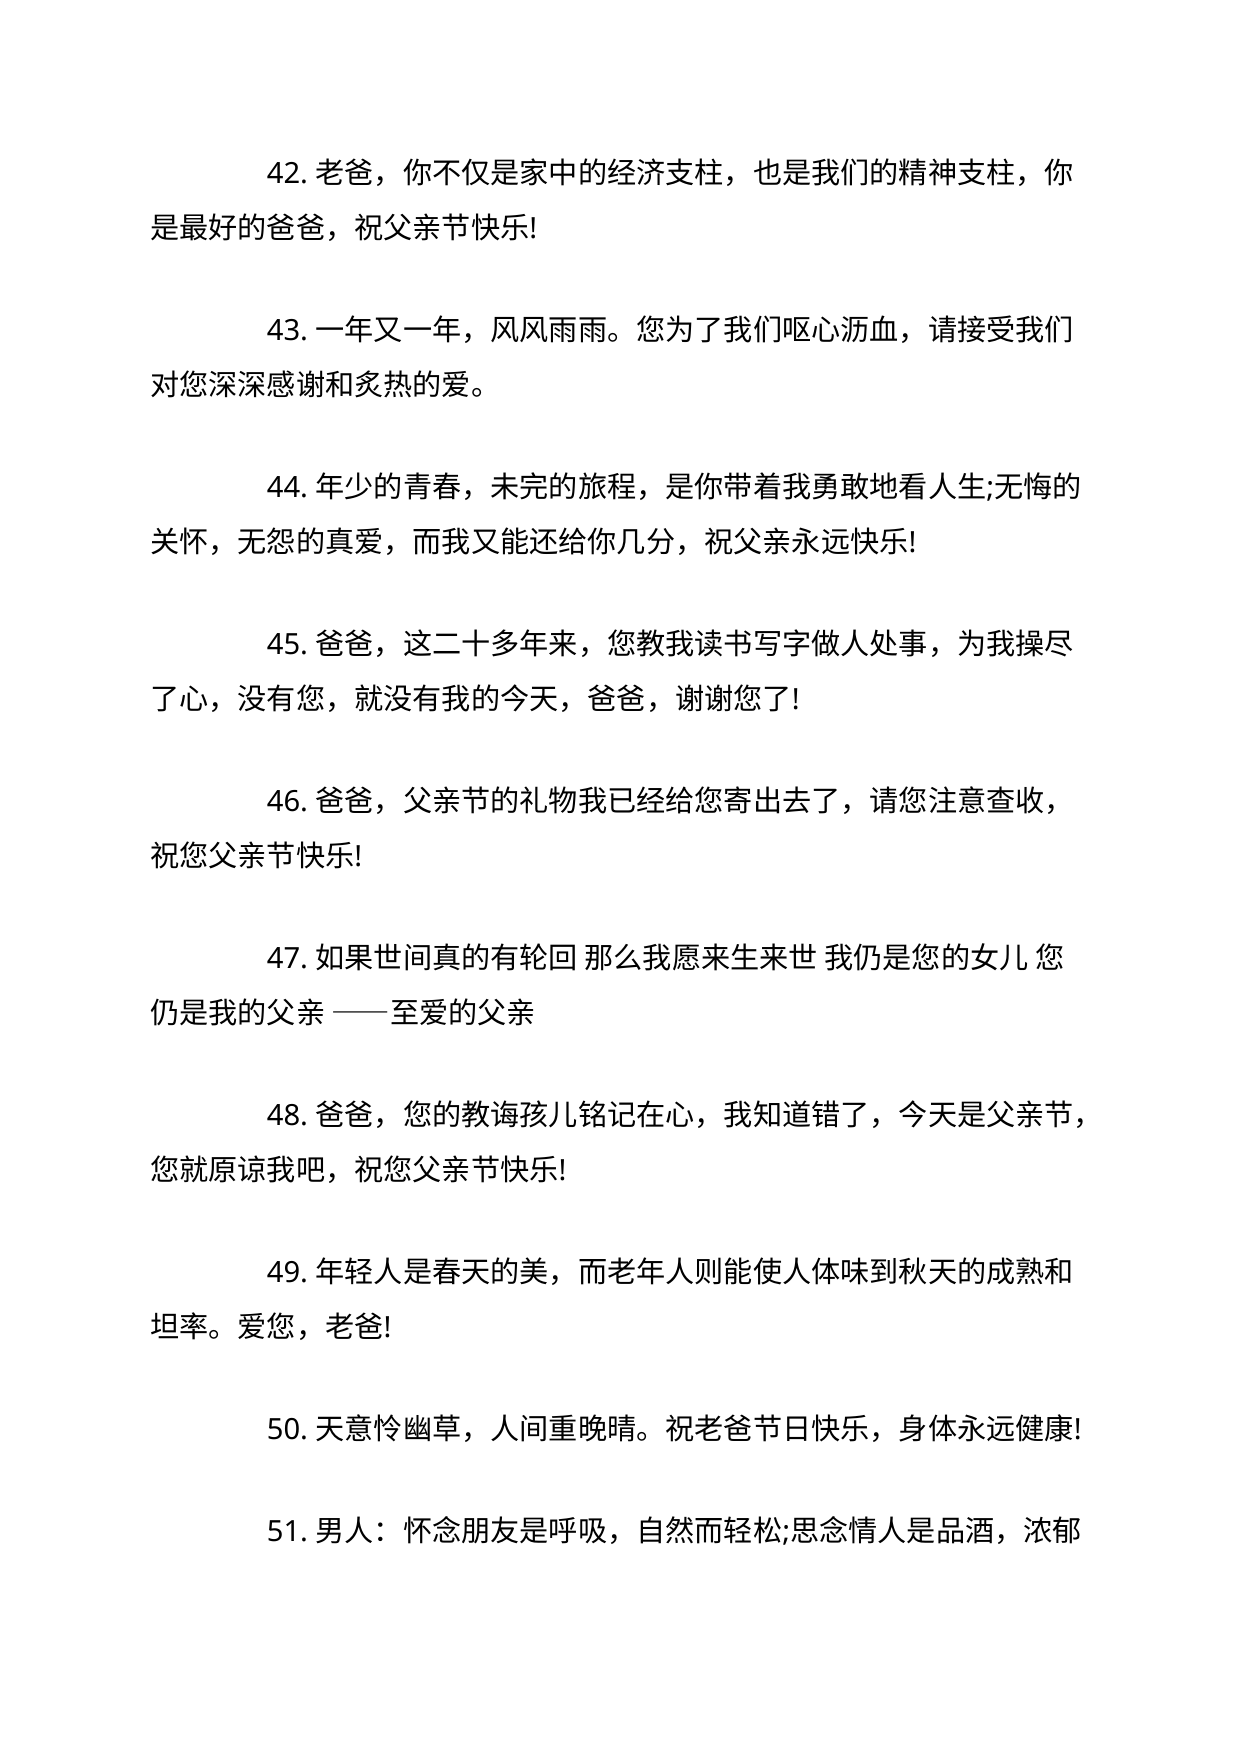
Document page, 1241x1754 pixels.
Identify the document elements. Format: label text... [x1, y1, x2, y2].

text 50. 天意怜幽草，人间重晚晴。祝老爸节日快乐，身体永远健康! [150, 1405, 1090, 1448]
text 44. 年少的青春，未完的旅程，是你带着我勇敢地看人生;无悔的关怀，无怨的真爱，而我又能还给你几分，祝父亲永远快乐! [150, 464, 1090, 561]
text 47. 如果世间真的有轮回 那么我愿来生来世 我仍是您的女儿 您仍是我的父亲 ——至爱的父亲 [150, 935, 1090, 1032]
text 46. 爸爸，父亲节的礼物我已经给您寄出去了，请您注意查收，祝您父亲节快乐! [150, 778, 1090, 875]
text 49. 年轻人是春天的美，而老年人则能使人体味到秋天的成熟和坦率。爱您，老爸! [150, 1248, 1090, 1346]
text 43. 一年又一年，风风雨雨。您为了我们呕心沥血，请接受我们对您深深感谢和炙热的爱。 [150, 307, 1090, 404]
text 42. 老爸，你不仅是家中的经济支柱，也是我们的精神支柱，你是最好的爸爸，祝父亲节快乐! [150, 150, 1090, 247]
text 48. 爸爸，您的教诲孩儿铭记在心，我知道错了，今天是父亲节，您就原谅我吧，祝您父亲节快乐! [150, 1091, 1090, 1189]
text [150, 1507, 1090, 1550]
text 45. 爸爸，这二十多年来，您教我读书写字做人处事，为我操尽了心，没有您，就没有我的今天，爸爸，谢谢您了! [150, 621, 1090, 718]
